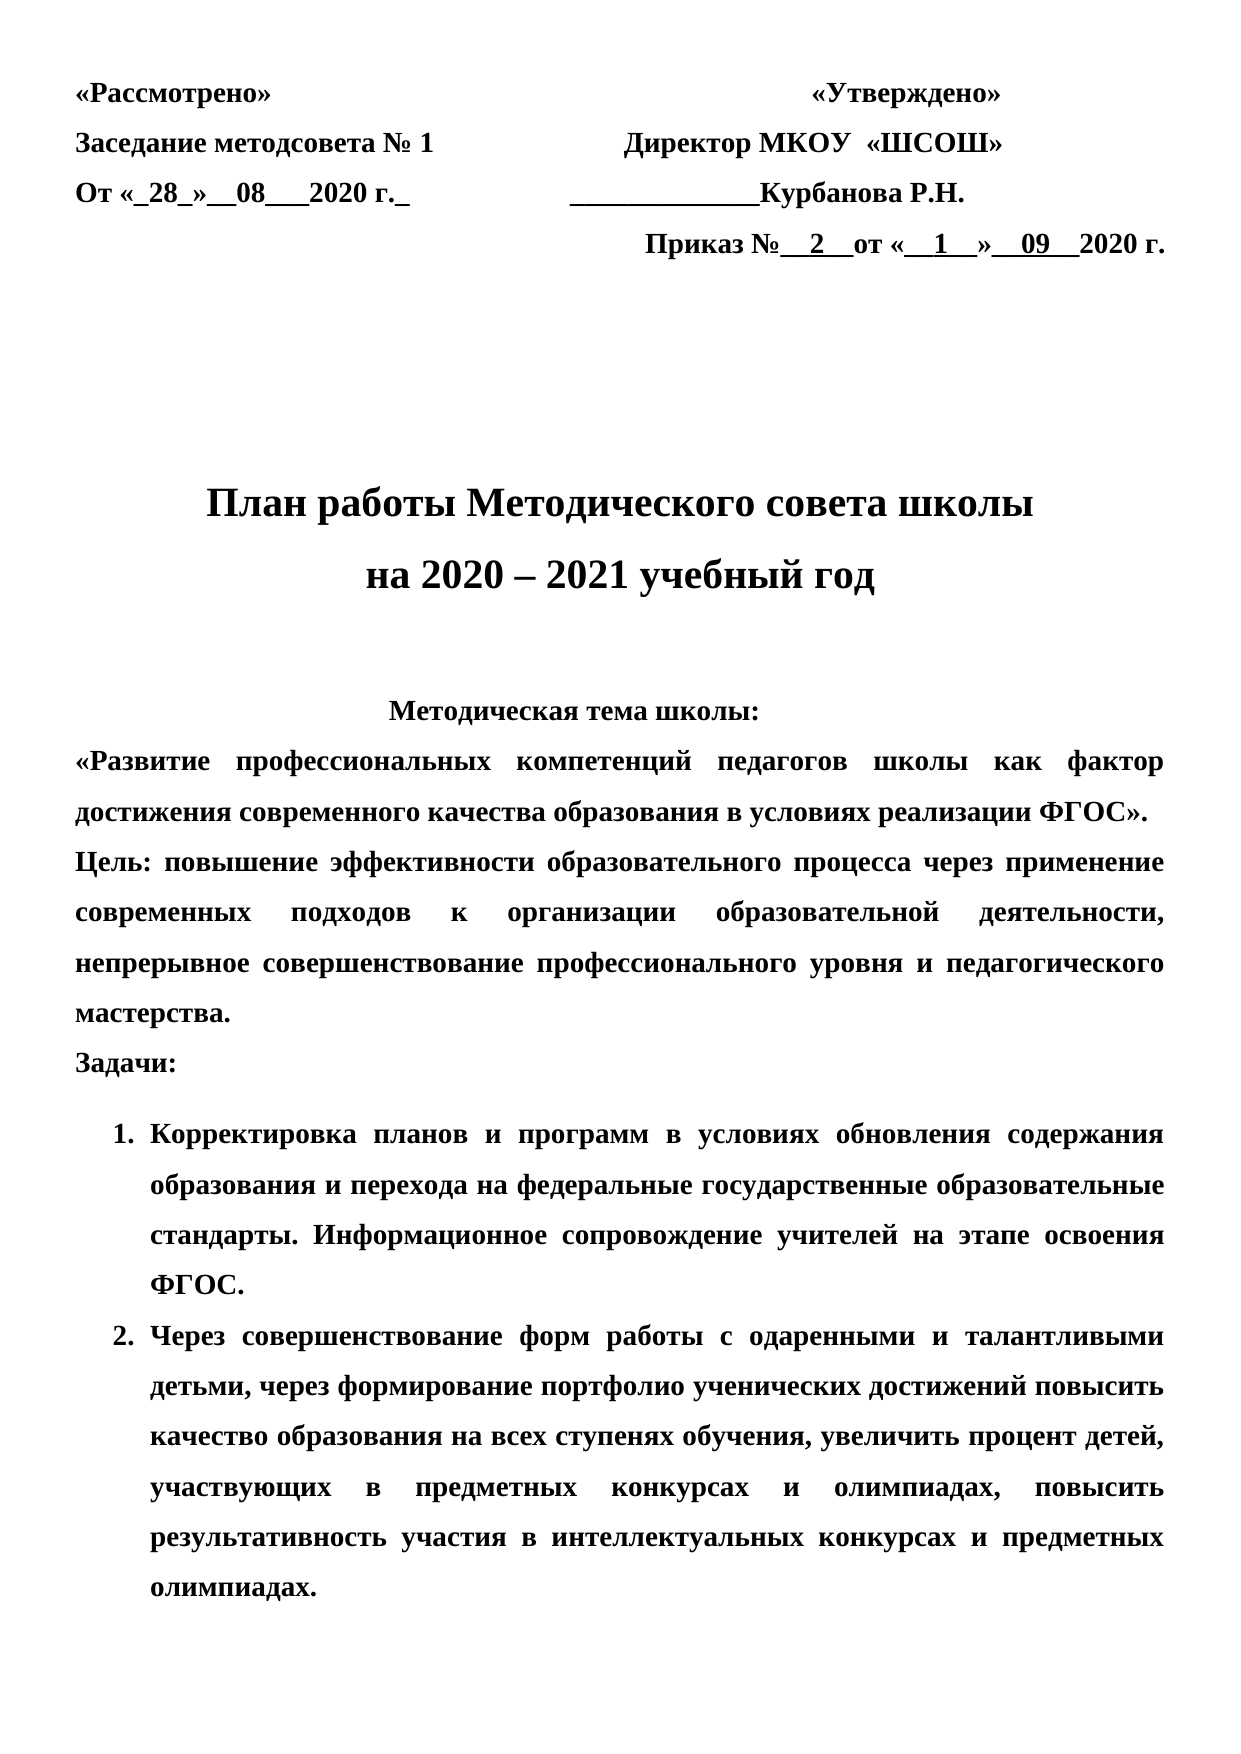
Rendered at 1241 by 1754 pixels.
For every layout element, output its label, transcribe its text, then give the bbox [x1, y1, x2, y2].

text Заседание методсовета № 1 Директор МКОУ «ШСОШ» [75, 125, 1165, 159]
list Через совершенствование форм работы с одаренными и талантливыми детьми, через формирование портфолио ученических достижений повысить качество образования на всех ступенях обучения, увеличить процент детей, участвующих в предметных конкурсах и олимпиадах, повысить результативность участия в интеллектуальных конкурсах и предметных олимпиадах. [112, 1318, 1165, 1603]
text Задачи: [75, 1045, 1165, 1079]
text Приказ №__2__от «__1__»__09__2020 г. [75, 226, 1165, 259]
text «Развитие профессиональных компетенций педагогов школы как фактор достижения современного качества образования в условиях реализации ФГОС». [75, 743, 1165, 827]
text на 2020 – 2021 учебный год [75, 549, 1165, 597]
text «Рассмотрено» «Утверждено» [75, 75, 1165, 108]
text От «_28_»__08___2020 г._ _____________Курбанова Р.Н. [75, 176, 1165, 209]
text План работы Методического совета школы [75, 477, 1165, 525]
list Корректировка планов и программ в условиях обновления содержания образования и перехода на федеральные государственные образовательные стандарты. Информационное сопровождение учителей на этапе освоения ФГОС. [112, 1116, 1165, 1301]
text Методическая тема школы: [75, 693, 1165, 727]
text Цель: повышение эффективности образовательного процесса через применение современных подходов к организации образовательной деятельности, непрерывное совершенствование профессионального уровня и педагогического мастерства. [75, 844, 1165, 1028]
